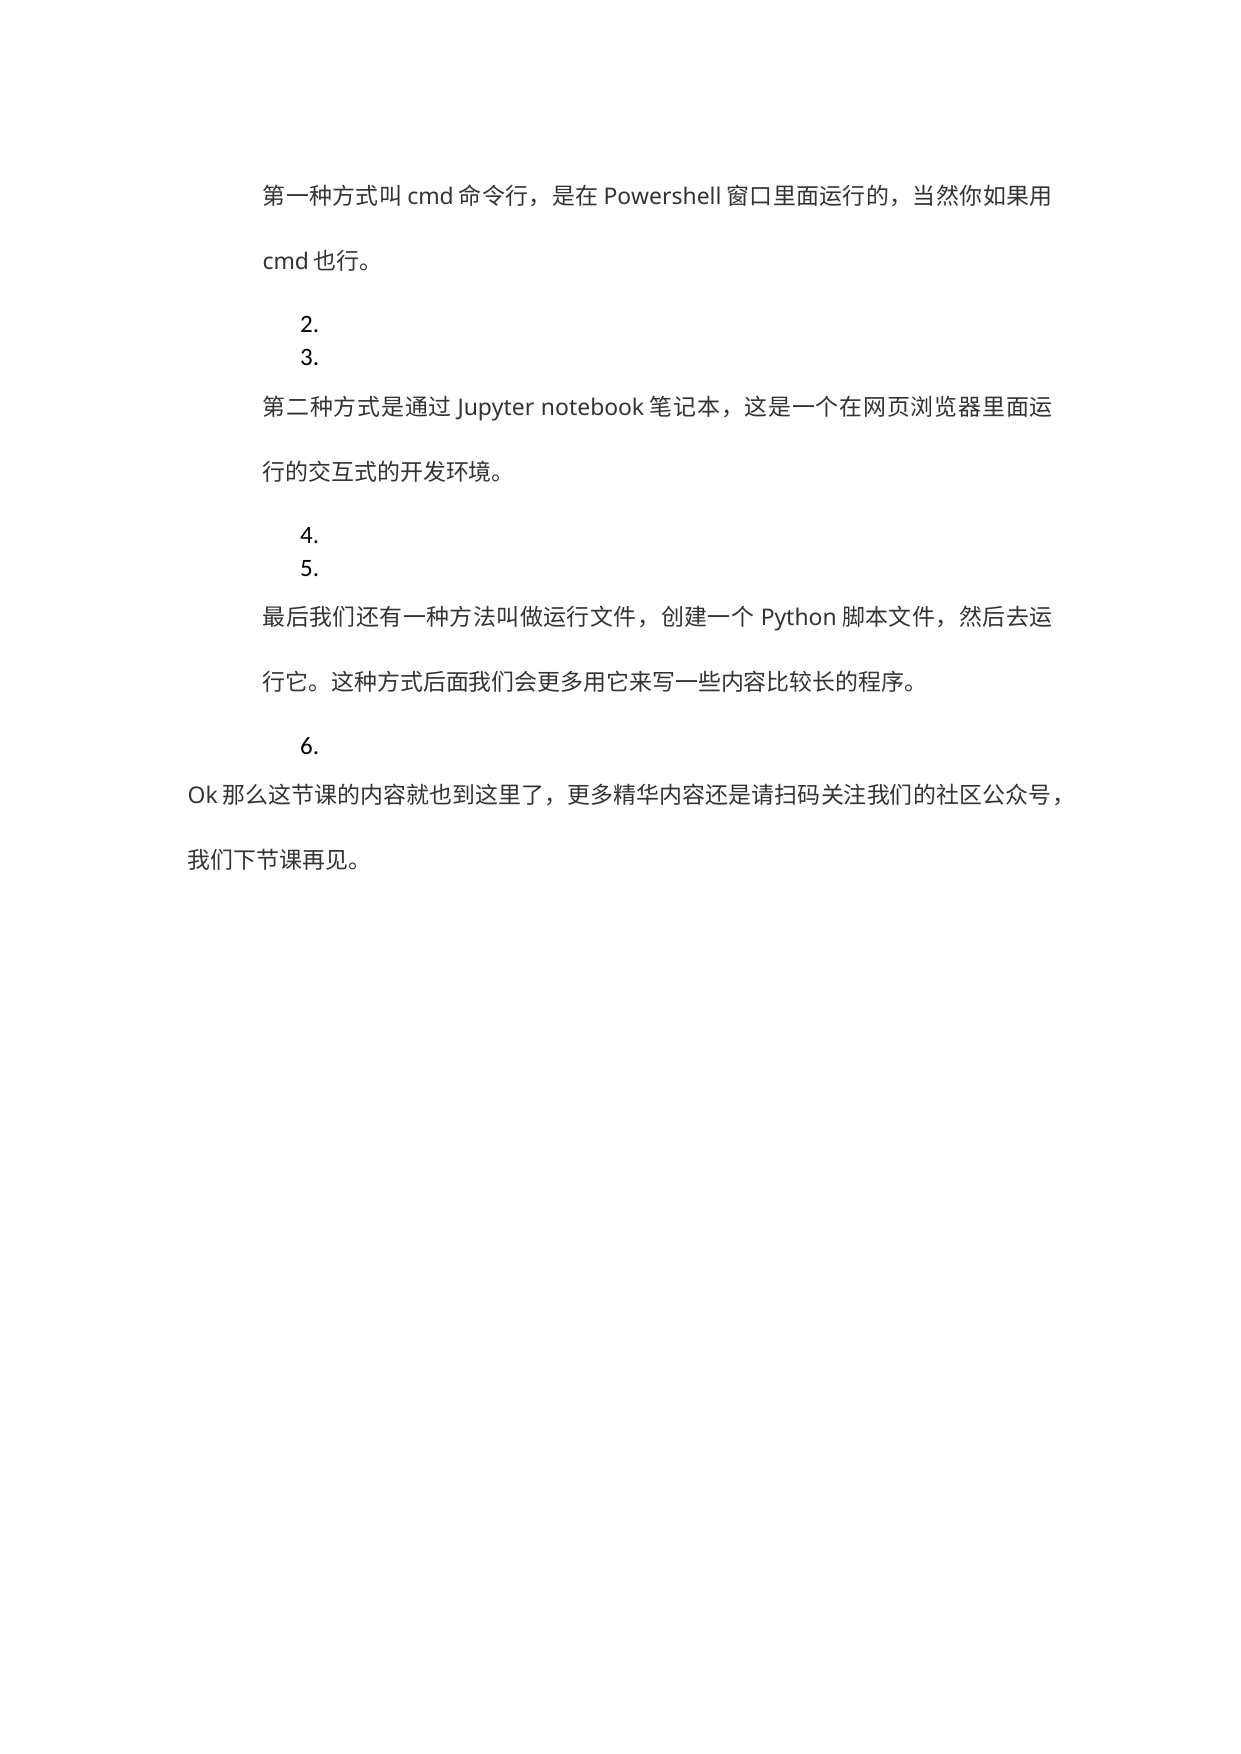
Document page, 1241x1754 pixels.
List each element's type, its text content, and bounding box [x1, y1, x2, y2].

text 第一种方式叫cmd命令行，是在Powershell窗口里面运行的，当然你如果用cmd也行。 [262, 162, 1053, 292]
text 第二种方式是通过Jupyter notebook笔记本，这是一个在网页浏览器里面运行的交互式的开发环境。 [262, 373, 1053, 503]
text 最后我们还有一种方法叫做运行文件，创建一个Python脚本文件，然后去运行它。这种方式后面我们会更多用它来写一些内容比较长的程序。 [262, 583, 1053, 713]
text Ok那么这节课的内容就也到这里了，更多精华内容还是请扫码关注我们的社区公众号，我们下节课再见。 [187, 761, 1053, 891]
